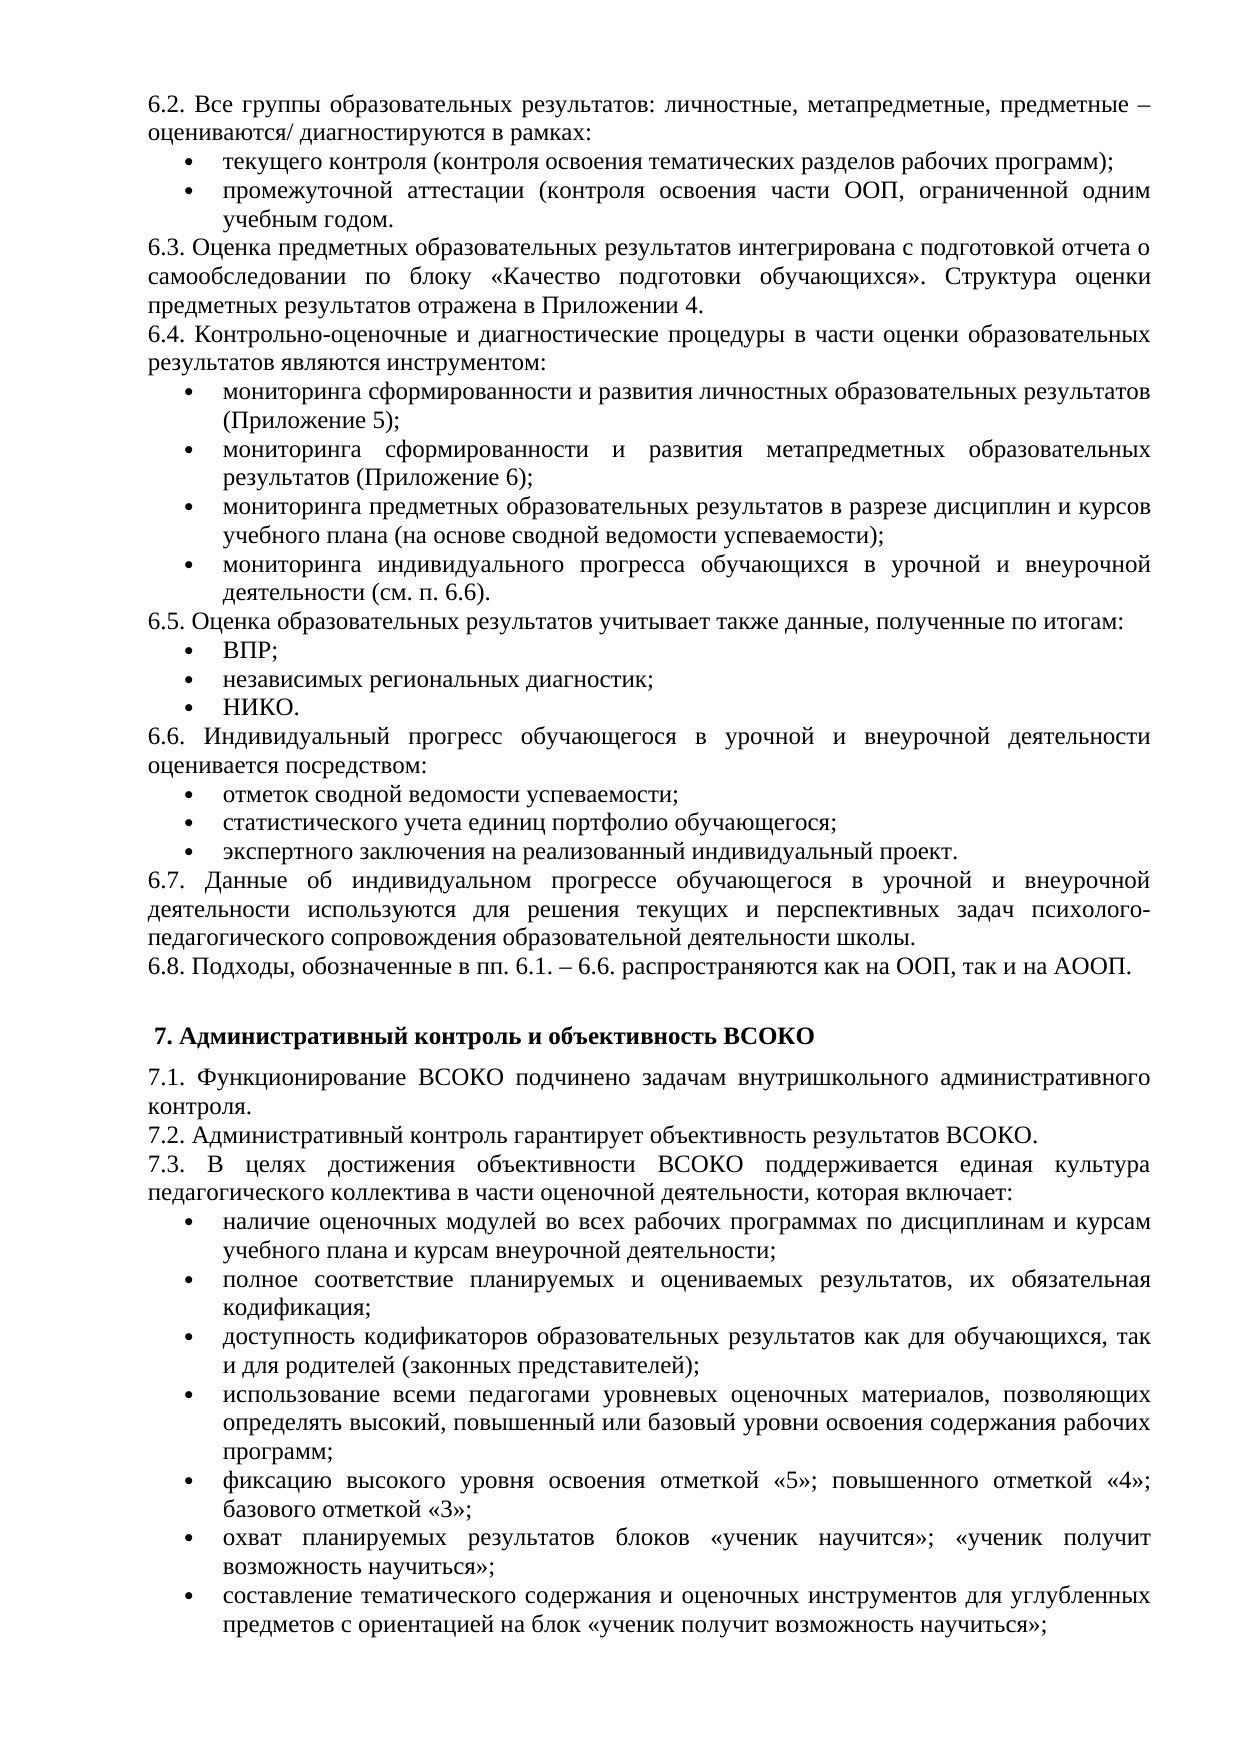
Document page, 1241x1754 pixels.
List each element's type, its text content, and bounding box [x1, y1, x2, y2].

text 7.1. Функционирование ВСОКО подчинено задачам внутришкольного административного контроля. [148, 1062, 1152, 1120]
list мониторинга сформированности и развития личностных образовательных результатов (Приложение 5); [185, 376, 1152, 434]
list фиксацию высокого уровня освоения отметкой «5»; повышенного отметкой «4»; базового отметкой «3»; [185, 1465, 1152, 1522]
text 7.2. Административный контроль гарантирует объективность результатов ВСОКО. [148, 1120, 1152, 1149]
list НИКО. [185, 692, 1152, 721]
list отметок сводной ведомости успеваемости; [185, 779, 1152, 807]
list полное соответствие планируемых и оцениваемых результатов, их обязательная кодификация; [185, 1264, 1152, 1321]
list составление тематического содержания и оценочных инструментов для углубленных предметов с ориентацией на блок «ученик получит возможность научиться»; [185, 1580, 1152, 1637]
list мониторинга индивидуального прогресса обучающихся в урочной и внеурочной деятельности (см. п. 6.6). [185, 549, 1152, 606]
text 6.8. Подходы, обозначенные в пп. 6.1. – 6.6. распространяются как на ООП, так и на АООП. [148, 951, 1152, 980]
list мониторинга сформированности и развития метапредметных образовательных результатов (Приложение 6); [185, 434, 1152, 491]
list охват планируемых результатов блоков «ученик научится»; «ученик получит возможность научиться»; [185, 1522, 1152, 1580]
subtitle 7. Административный контроль и объективность ВСОКО [148, 1021, 1152, 1050]
list текущего контроля (контроля освоения тематических разделов рабочих программ); [185, 146, 1152, 175]
list ВПР; [185, 635, 1152, 664]
text 6.2. Все группы образовательных результатов: личностные, метапредметные, предметные – оцениваются/ диагностируются в рамках: [148, 89, 1152, 146]
text 6.6. Индивидуальный прогресс обучающегося в урочной и внеурочной деятельности оценивается посредством: [148, 721, 1152, 779]
list доступность кодификаторов образовательных результатов как для обучающихся, так и для родителей (законных представителей); [185, 1321, 1152, 1379]
list промежуточной аттестации (контроля освоения части ООП, ограниченной одним учебным годом. [185, 175, 1152, 232]
text 6.3. Оценка предметных образовательных результатов интегрирована с подготовкой отчета о самообследовании по блоку «Качество подготовки обучающихся». Структура оценки предметных результатов отражена в Приложении 4. [148, 232, 1152, 319]
list мониторинга предметных образовательных результатов в разрезе дисциплин и курсов учебного плана (на основе сводной ведомости успеваемости); [185, 491, 1152, 549]
text 6.5. Оценка образовательных результатов учитывает также данные, полученные по итогам: [148, 606, 1152, 635]
list использование всеми педагогами уровневых оценочных материалов, позволяющих определять высокий, повышенный или базовый уровни освоения содержания рабочих программ; [185, 1379, 1152, 1465]
list статистического учета единиц портфолио обучающегося; [185, 807, 1152, 836]
text 6.4. Контрольно-оценочные и диагностические процедуры в части оценки образовательных результатов являются инструментом: [148, 319, 1152, 376]
text 6.7. Данные об индивидуальном прогрессе обучающегося в урочной и внеурочной деятельности используются для решения текущих и перспективных задач психолого-педагогического сопровождения образовательной деятельности школы. [148, 865, 1152, 951]
text 7.3. В целях достижения объективности ВСОКО поддерживается единая культура педагогического коллектива в части оценочной деятельности, которая включает: [148, 1149, 1152, 1206]
list наличие оценочных модулей во всех рабочих программах по дисциплинам и курсам учебного плана и курсам внеурочной деятельности; [185, 1206, 1152, 1264]
list независимых региональных диагностик; [185, 664, 1152, 692]
list экспертного заключения на реализованный индивидуальный проект. [185, 836, 1152, 865]
